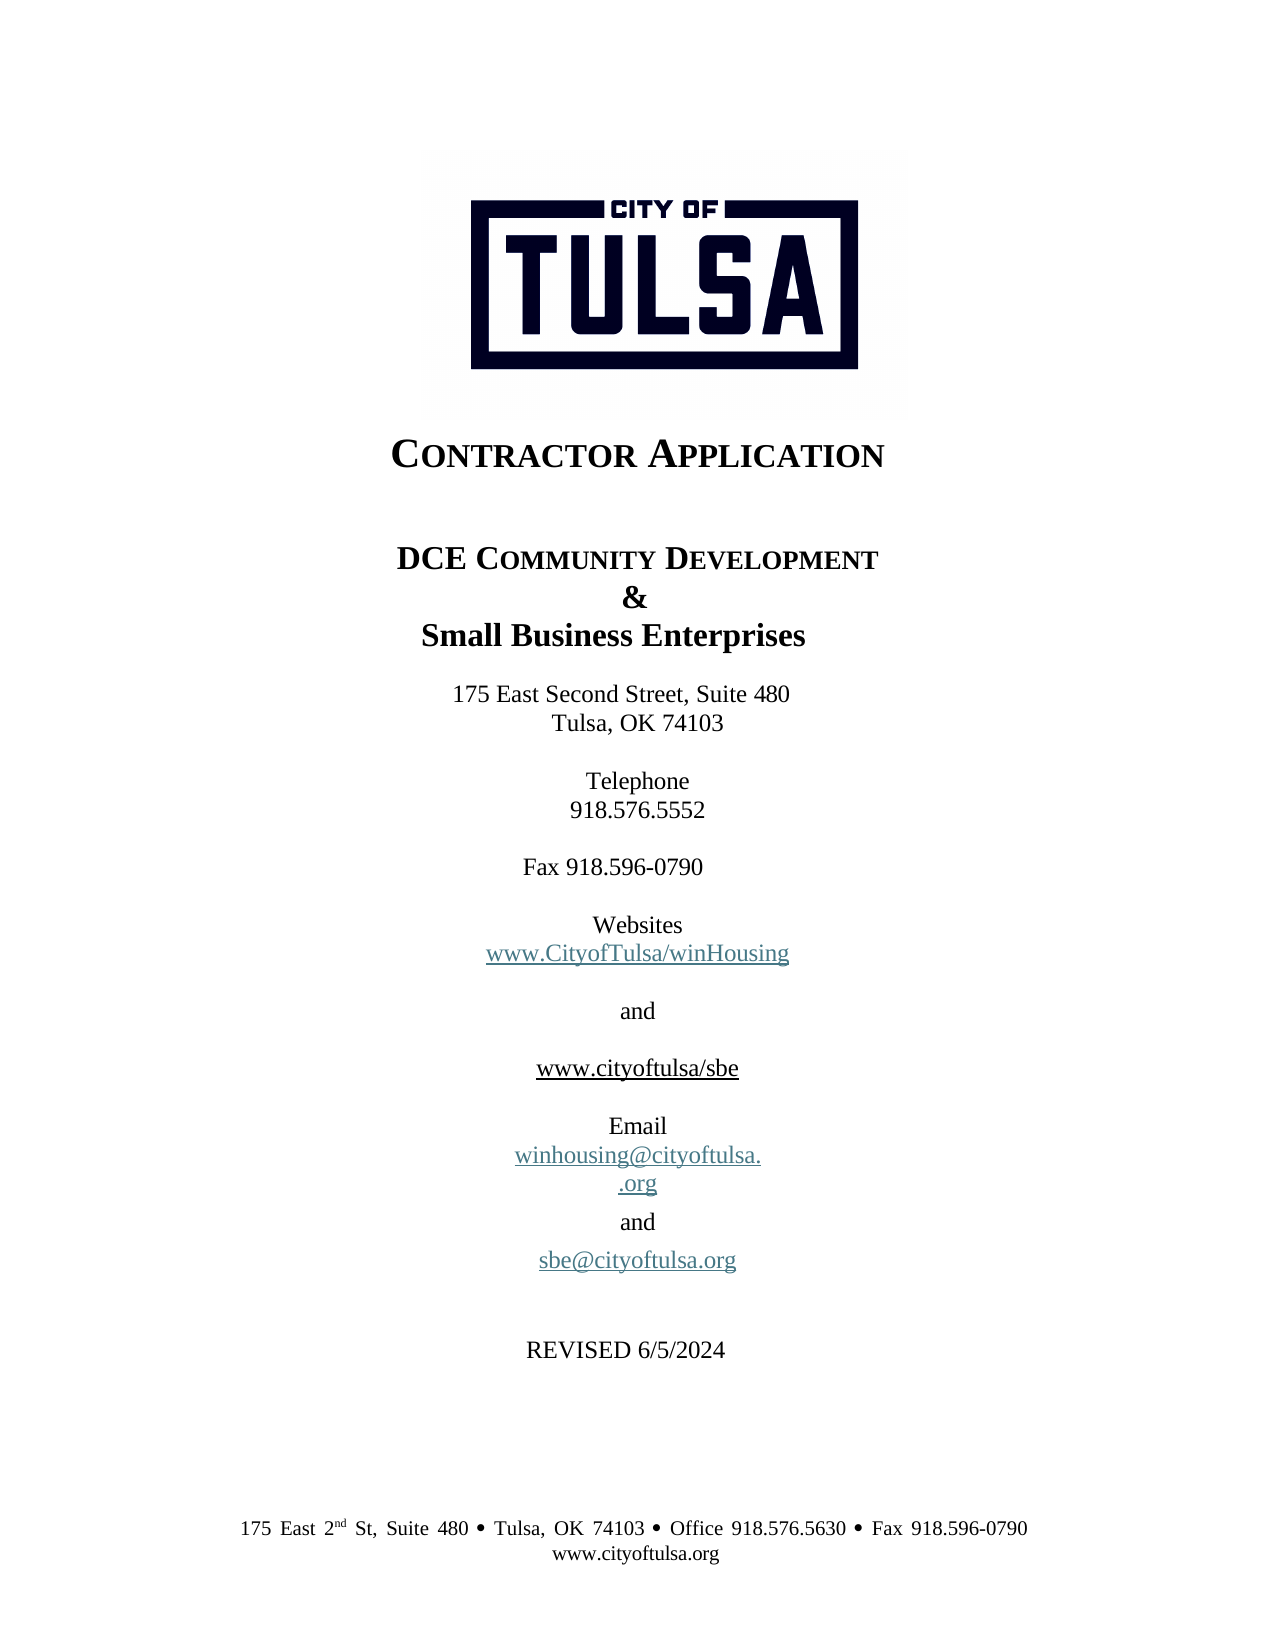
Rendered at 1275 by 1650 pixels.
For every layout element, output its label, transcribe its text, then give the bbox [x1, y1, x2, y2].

text Telephone 918.576.5552 [569, 766, 706, 823]
text www.CityofTulsa/winHousing [482, 938, 793, 967]
text sbe@cityoftulsa.org [514, 1245, 761, 1273]
text Websites [482, 910, 793, 938]
text Tulsa, OK 74103 [346, 708, 929, 737]
text Email winhousing@cityoftulsa..org [514, 1166, 761, 1197]
text & [121, 577, 1269, 615]
subtitle Contractor Application [346, 428, 929, 476]
picture [420, 150, 909, 420]
text www.cityoftulsa/sbe [482, 1053, 793, 1082]
subtitle DCE Community Development [346, 539, 929, 577]
text and [514, 1207, 761, 1235]
text and [482, 996, 793, 1025]
text Email winhousing@cityoftulsa..org [514, 1111, 761, 1165]
text REVISED 6/5/2024 [121, 1336, 929, 1364]
text Fax 918.596-0790 [121, 852, 706, 881]
text Small Business Enterprises [121, 615, 1269, 654]
text 175 East Second Street, Suite 480 [121, 680, 929, 708]
